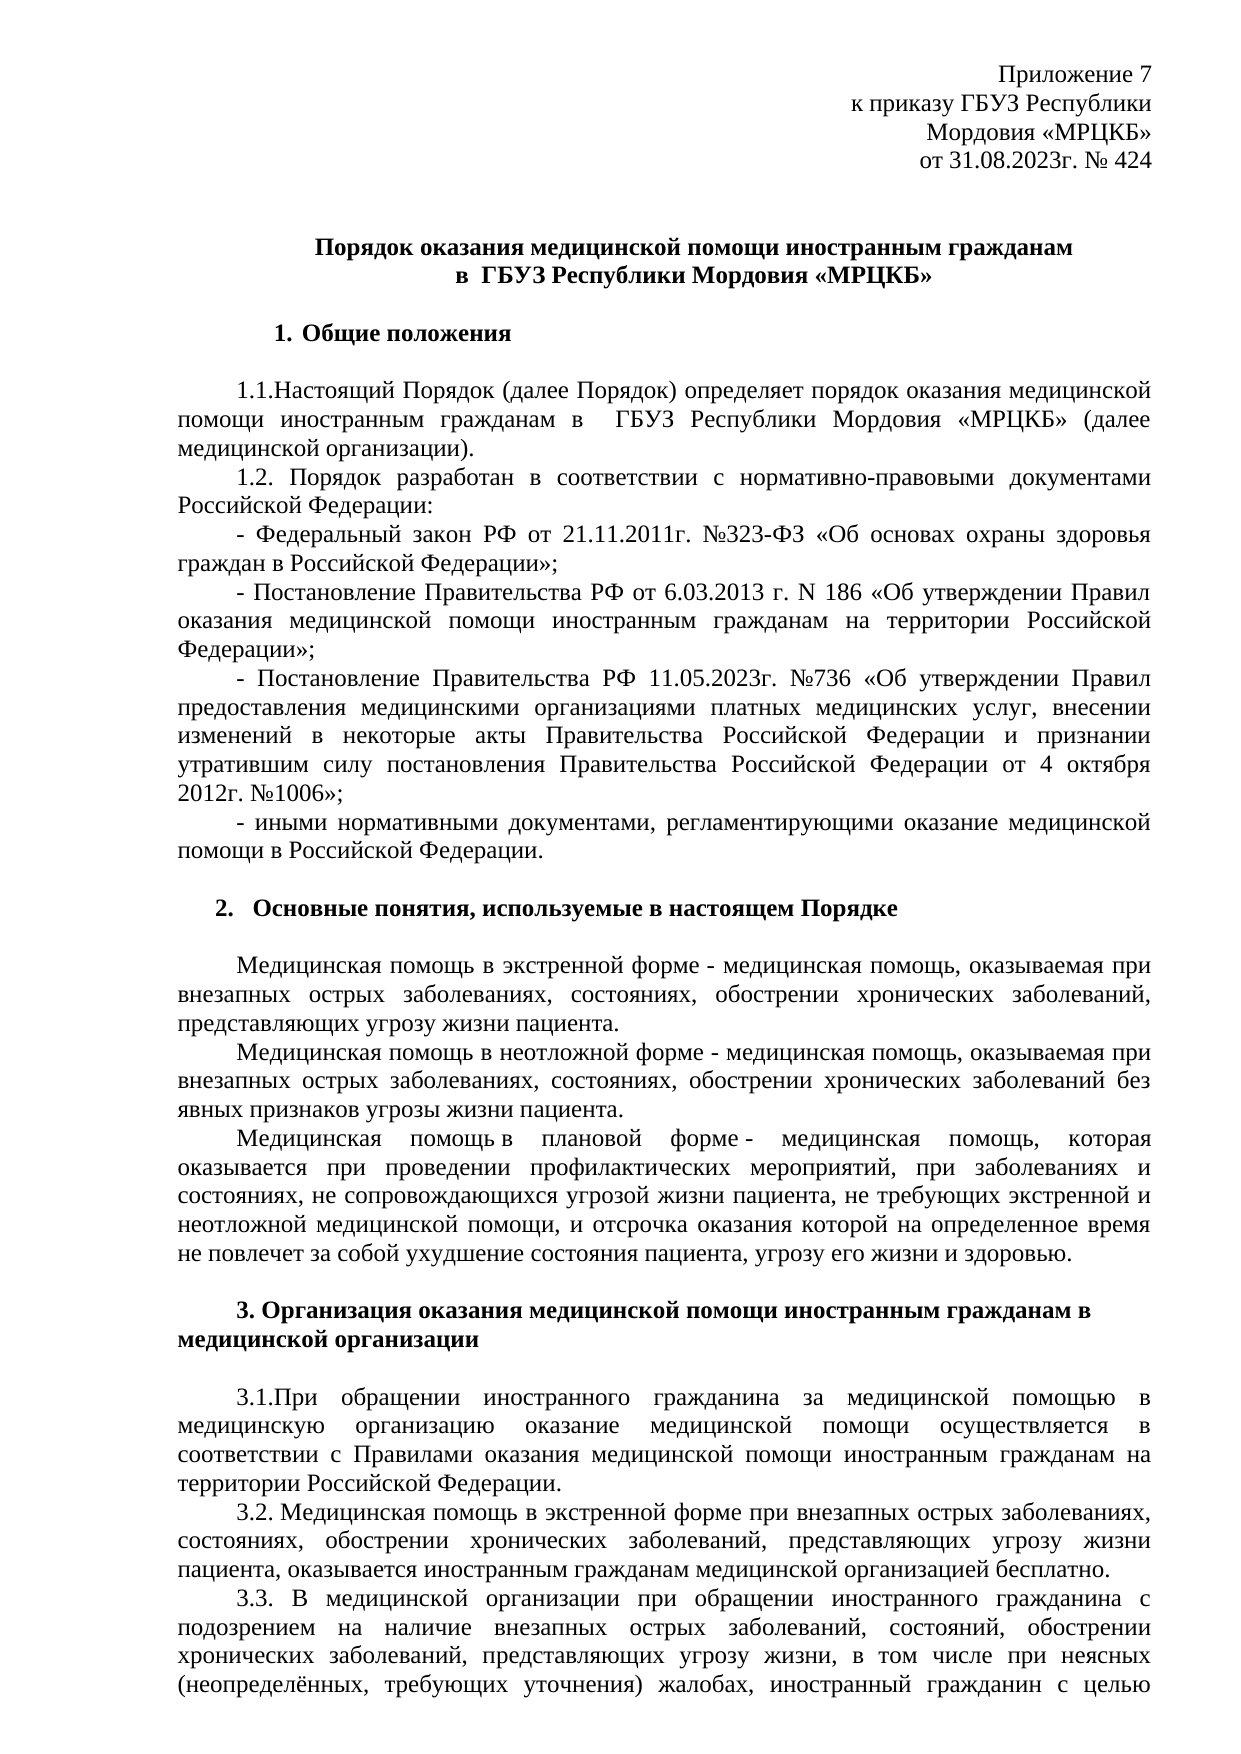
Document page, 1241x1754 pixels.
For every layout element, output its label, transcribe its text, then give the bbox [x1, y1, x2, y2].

text Медицинская помощь в неотложной форме - медицинская помощь, оказываемая при внезапных острых заболеваниях, состояниях, обострении хронических заболеваний без явных признаков угрозы жизни пациента. [177, 1037, 1152, 1123]
text 1.2. Порядок разработан в соответствии с нормативно-правовыми документами Российской Федерации: [177, 462, 1152, 519]
text 3.1.При обращении иностранного гражданина за медицинской помощью в медицинскую организацию оказание медицинской помощи осуществляется в соответствии с Правилами оказания медицинской помощи иностранным гражданам на территории Российской Федерации. [177, 1382, 1152, 1497]
text Медицинская помощь в экстренной форме - медицинская помощь, оказываемая при внезапных острых заболеваниях, состояниях, обострении хронических заболеваний, представляющих угрозу жизни пациента. [177, 950, 1152, 1037]
text к приказу ГБУЗ Республики [177, 88, 1152, 117]
text - Постановление Правительства РФ 11.05.2023г. №736 «Об утверждении Правил предоставления медицинскими организациями платных медицинских услуг, внесении изменений в некоторые акты Правительства Российской Федерации и признании утратившим силу постановления Правительства Российской Федерации от 4 октября 2012г. №1006»; [177, 663, 1152, 807]
text - иными нормативными документами, регламентирующими оказание медицинской помощи в Российской Федерации. [177, 807, 1152, 864]
text от 31.08.2023г. № 424 [177, 145, 1152, 174]
list Общие положения [214, 318, 1152, 347]
text в ГБУЗ Республики Мордовия «МРЦКБ» [177, 260, 1152, 289]
text Медицинская помощь в плановой форме - медицинская помощь, которая оказывается при проведении профилактических мероприятий, при заболеваниях и состояниях, не сопровождающихся угрозой жизни пациента, не требующих экстренной и неотложной медицинской помощи, и отсрочка оказания которой на определенное время не повлечет за собой ухудшение состояния пациента, угрозу его жизни и здоровью. [177, 1123, 1152, 1267]
text - Федеральный закон РФ от 21.11.2011г. №323-ФЗ «Об основах охраны здоровья граждан в Российской Федерации»; [177, 519, 1152, 577]
text 1.1.Настоящий Порядок (далее Порядок) определяет порядок оказания медицинской помощи иностранным гражданам в ГБУЗ Республики Мордовия «МРЦКБ» (далее медицинской организации). [177, 375, 1152, 462]
text 3.2. Медицинская помощь в экстренной форме при внезапных острых заболеваниях, состояниях, обострении хронических заболеваний, представляющих угрозу жизни пациента, оказывается иностранным гражданам медицинской организацией бесплатно. [177, 1497, 1152, 1583]
text Мордовия «МРЦКБ» [177, 117, 1152, 145]
text Приложение 7 [177, 59, 1152, 88]
text - Постановление Правительства РФ от 6.03.2013 г. N 186 «Об утверждении Правил оказания медицинской помощи иностранным гражданам на территории Российской Федерации»; [177, 577, 1152, 663]
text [177, 1583, 1152, 1698]
text 3. Организация оказания медицинской помощи иностранным гражданам в медицинской организации [177, 1295, 1152, 1353]
text Порядок оказания медицинской помощи иностранным гражданам [177, 232, 1152, 260]
list Основные понятия, используемые в настоящем Порядке [215, 893, 1152, 922]
